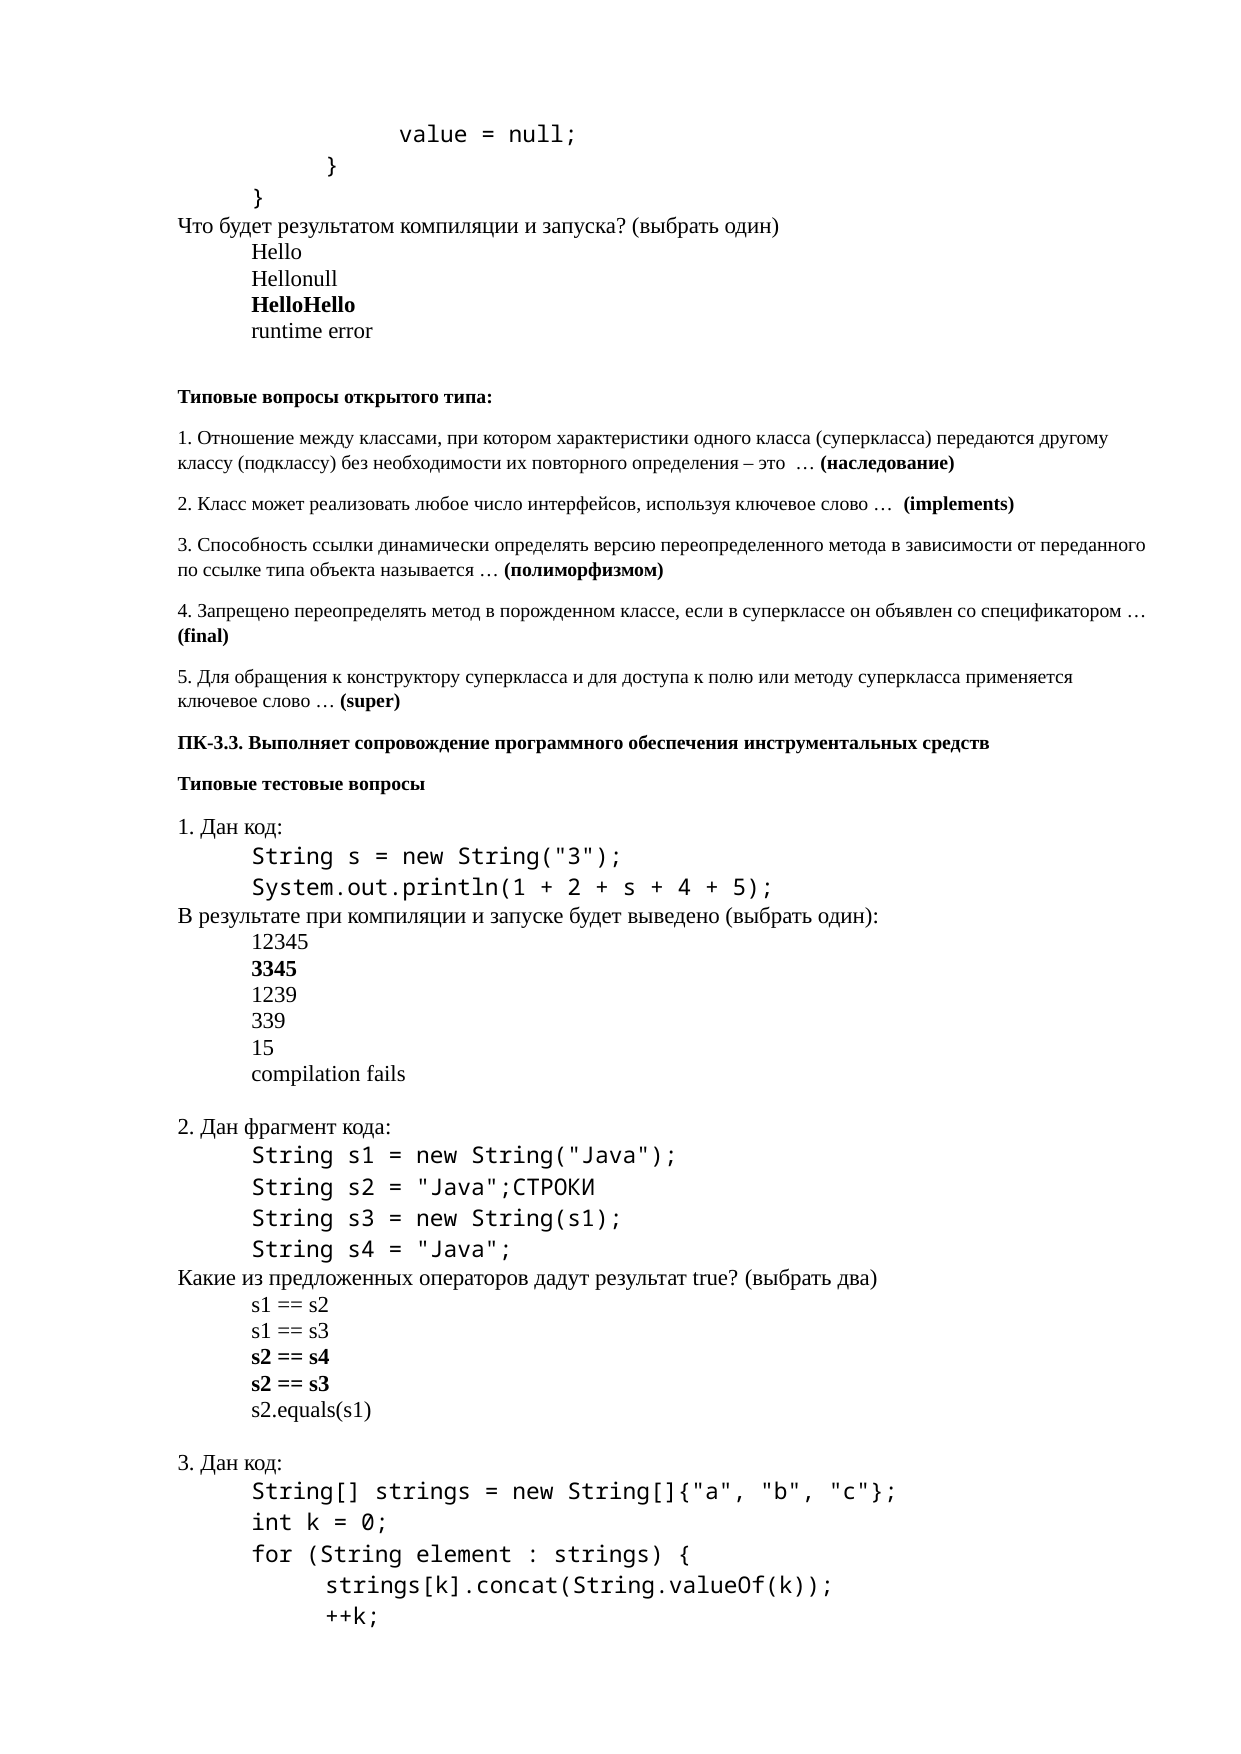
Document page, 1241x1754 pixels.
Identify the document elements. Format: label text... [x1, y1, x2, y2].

text compilation fails [251, 1060, 1152, 1087]
text В результате при компиляции и запуске будет выведено (выбрать один): [177, 902, 1152, 928]
text ПК-3.3. Выполняет сопровождение программного обеспечения инструментальных средств [177, 731, 1152, 753]
text 3345 [251, 955, 1152, 981]
text String s4 = "Java"; [251, 1233, 1152, 1264]
text 4. Запрещено переопределять метод в порожденном классе, если в суперклассе он объявлен со спецификатором … (final) [177, 599, 1152, 646]
text s1 == s3 [251, 1317, 1152, 1343]
text int k = 0; [251, 1506, 1152, 1538]
text String s3 = new String(s1); [251, 1202, 1152, 1233]
text for (String element : strings) { [251, 1538, 1152, 1569]
text value = null; [325, 118, 1152, 149]
text 2. Дан фрагмент кода: [177, 1113, 1152, 1139]
text System.out.println(1 + 2 + s + 4 + 5); [251, 871, 1152, 902]
text s2 == s3 [251, 1370, 1152, 1396]
text Hello [251, 238, 1152, 264]
text String[] strings = new String[]{"a", "b", "c"}; [251, 1475, 1152, 1506]
text 15 [251, 1034, 1152, 1060]
text 339 [251, 1007, 1152, 1034]
text String s1 = new String("Java"); [251, 1139, 1152, 1171]
text } [325, 149, 1152, 181]
text String s2 = "Java";СТРОКИ [251, 1171, 1152, 1202]
text 1. Отношение между классами, при котором характеристики одного класса (суперкласса) передаются другому классу (подклассу) без необходимости их повторного определения – это … (наследование) [177, 426, 1152, 473]
text HelloHello [251, 291, 1152, 317]
text 12345 [251, 928, 1152, 955]
text 3. Дан код: [177, 1449, 1152, 1475]
text Hellonull [251, 264, 1152, 291]
text runtime error [251, 317, 1152, 344]
text Типовые вопросы открытого типа: [177, 385, 1152, 408]
text Типовые тестовые вопросы [177, 772, 1152, 795]
text 5. Для обращения к конструктору суперкласса и для доступа к полю или методу суперкласса применяется ключевое слово … (super) [177, 665, 1152, 712]
text s2 == s4 [251, 1343, 1152, 1370]
text s2.equals(s1) [251, 1396, 1152, 1422]
text 1. Дан код: [177, 813, 1152, 839]
text } [251, 181, 1152, 212]
text strings[k].concat(String.valueOf(k)); [325, 1569, 1152, 1600]
text String s = new String("3"); [251, 839, 1152, 871]
text 2. Класс может реализовать любое число интерфейсов, используя ключевое слово … (implements) [177, 492, 1152, 515]
text Какие из предложенных операторов дадут результат true? (выбрать два) [177, 1264, 1152, 1291]
text 1239 [251, 981, 1152, 1007]
text s1 == s2 [251, 1291, 1152, 1317]
text Что будет результатом компиляции и запуска? (выбрать один) [177, 212, 1152, 238]
text 3. Способность ссылки динамически определять версию переопределенного метода в зависимости от переданного по ссылке типа объекта называется … (полиморфизмом) [177, 533, 1152, 581]
text ++k; [325, 1600, 1152, 1631]
